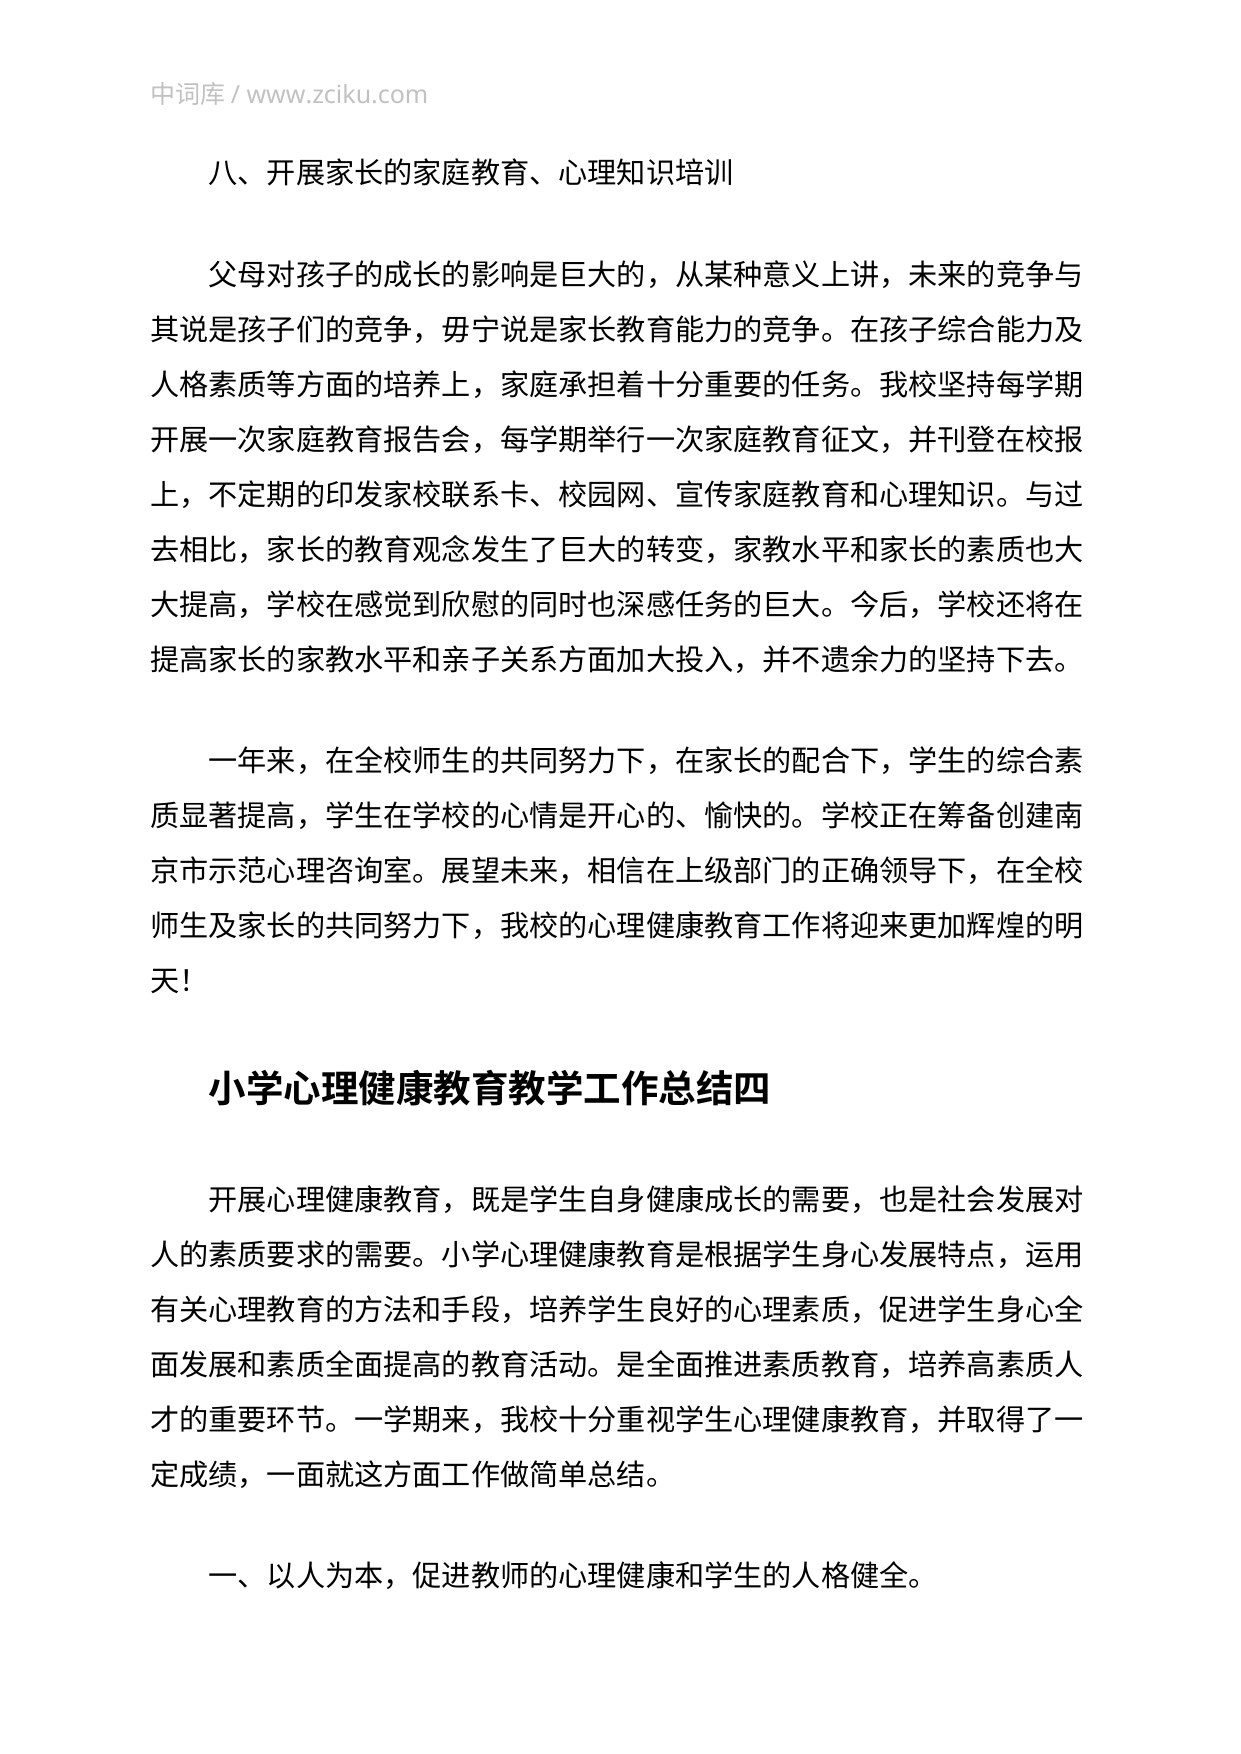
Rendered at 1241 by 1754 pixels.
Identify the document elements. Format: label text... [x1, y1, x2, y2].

text 一、以人为本，促进教师的心理健康和学生的人格健全。 [150, 1553, 1090, 1595]
text 一年来，在全校师生的共同努力下，在家长的配合下，学生的综合素质显著提高，学生在学校的心情是开心的、愉快的。学校正在筹备创建南京市示范心理咨询室。展望未来，相信在上级部门的正确领导下，在全校师生及家长的共同努力下，我校的心理健康教育工作将迎来更加辉煌的明天！ [150, 738, 1090, 1000]
text 小学心理健康教育教学工作总结四 [150, 1059, 1090, 1113]
text 开展心理健康教育，既是学生自身健康成长的需要，也是社会发展对人的素质要求的需要。小学心理健康教育是根据学生身心发展特点，运用有关心理教育的方法和手段，培养学生良好的心理素质，促进学生身心全面发展和素质全面提高的教育活动。是全面推进素质教育，培养高素质人才的重要环节。一学期来，我校十分重视学生心理健康教育，并取得了一定成绩，一面就这方面工作做简单总结。 [150, 1177, 1090, 1493]
text 八、开展家长的家庭教育、心理知识培训 [150, 150, 1090, 192]
text 父母对孩子的成长的影响是巨大的，从某种意义上讲，未来的竞争与其说是孩子们的竞争，毋宁说是家长教育能力的竞争。在孩子综合能力及人格素质等方面的培养上，家庭承担着十分重要的任务。我校坚持每学期开展一次家庭教育报告会，每学期举行一次家庭教育征文，并刊登在校报上，不定期的印发家校联系卡、校园网、宣传家庭教育和心理知识。与过去相比，家长的教育观念发生了巨大的转变，家教水平和家长的素质也大大提高，学校在感觉到欣慰的同时也深感任务的巨大。今后，学校还将在提高家长的家教水平和亲子关系方面加大投入，并不遗余力的坚持下去。 [150, 252, 1090, 678]
